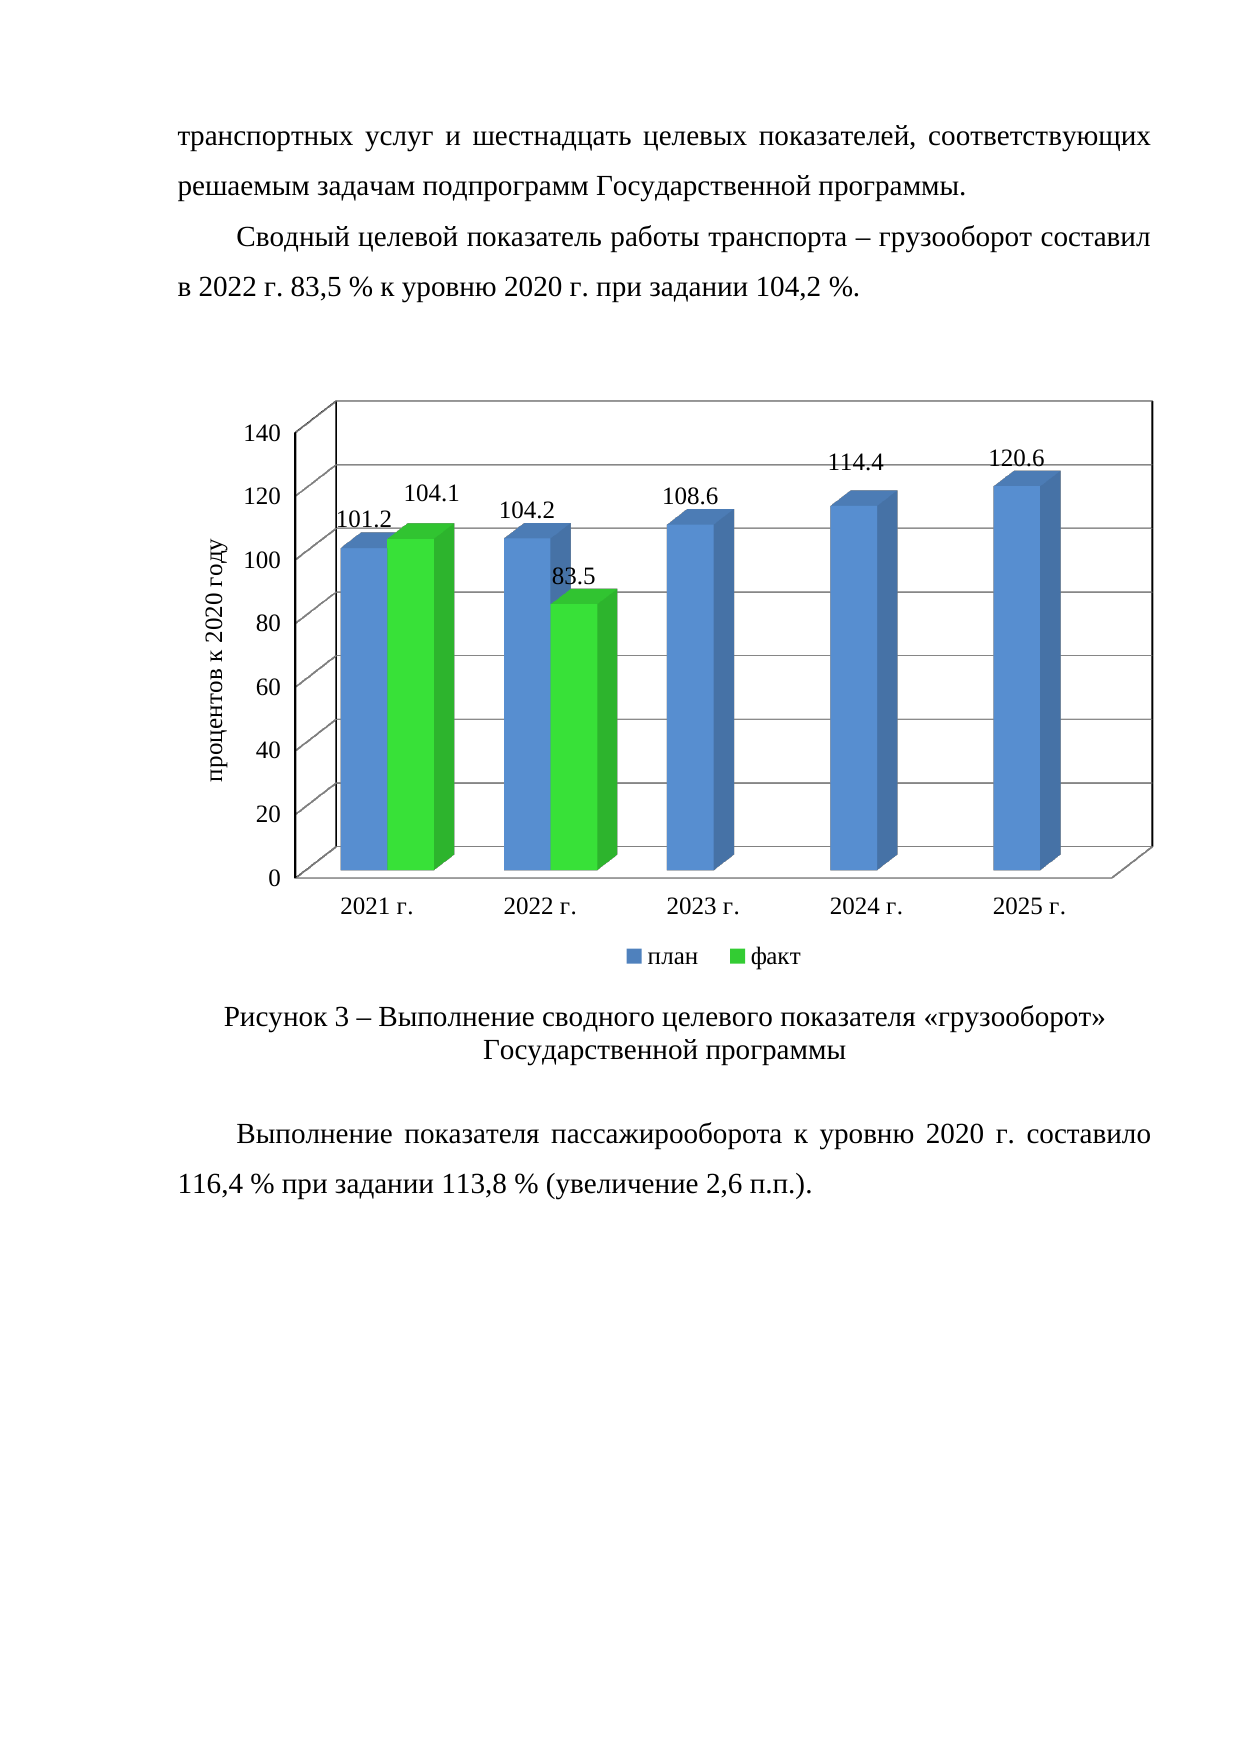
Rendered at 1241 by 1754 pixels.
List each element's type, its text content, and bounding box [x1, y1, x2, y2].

text Сводный целевой показатель работы транспорта – грузооборот составил в 2022 г. 83,5 % к уровню 2020 г. при задании 104,2 %. [177, 219, 1152, 303]
text Выполнение показателя пассажирооборота к уровню 2020 г. составило 116,4 % при задании 113,8 % (увеличение 2,6 п.п.). [177, 1116, 1152, 1200]
list Рисунок 3 – Выполнение сводного целевого показателя «грузооборот» Государственной программы [177, 999, 1152, 1066]
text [177, 118, 1152, 202]
